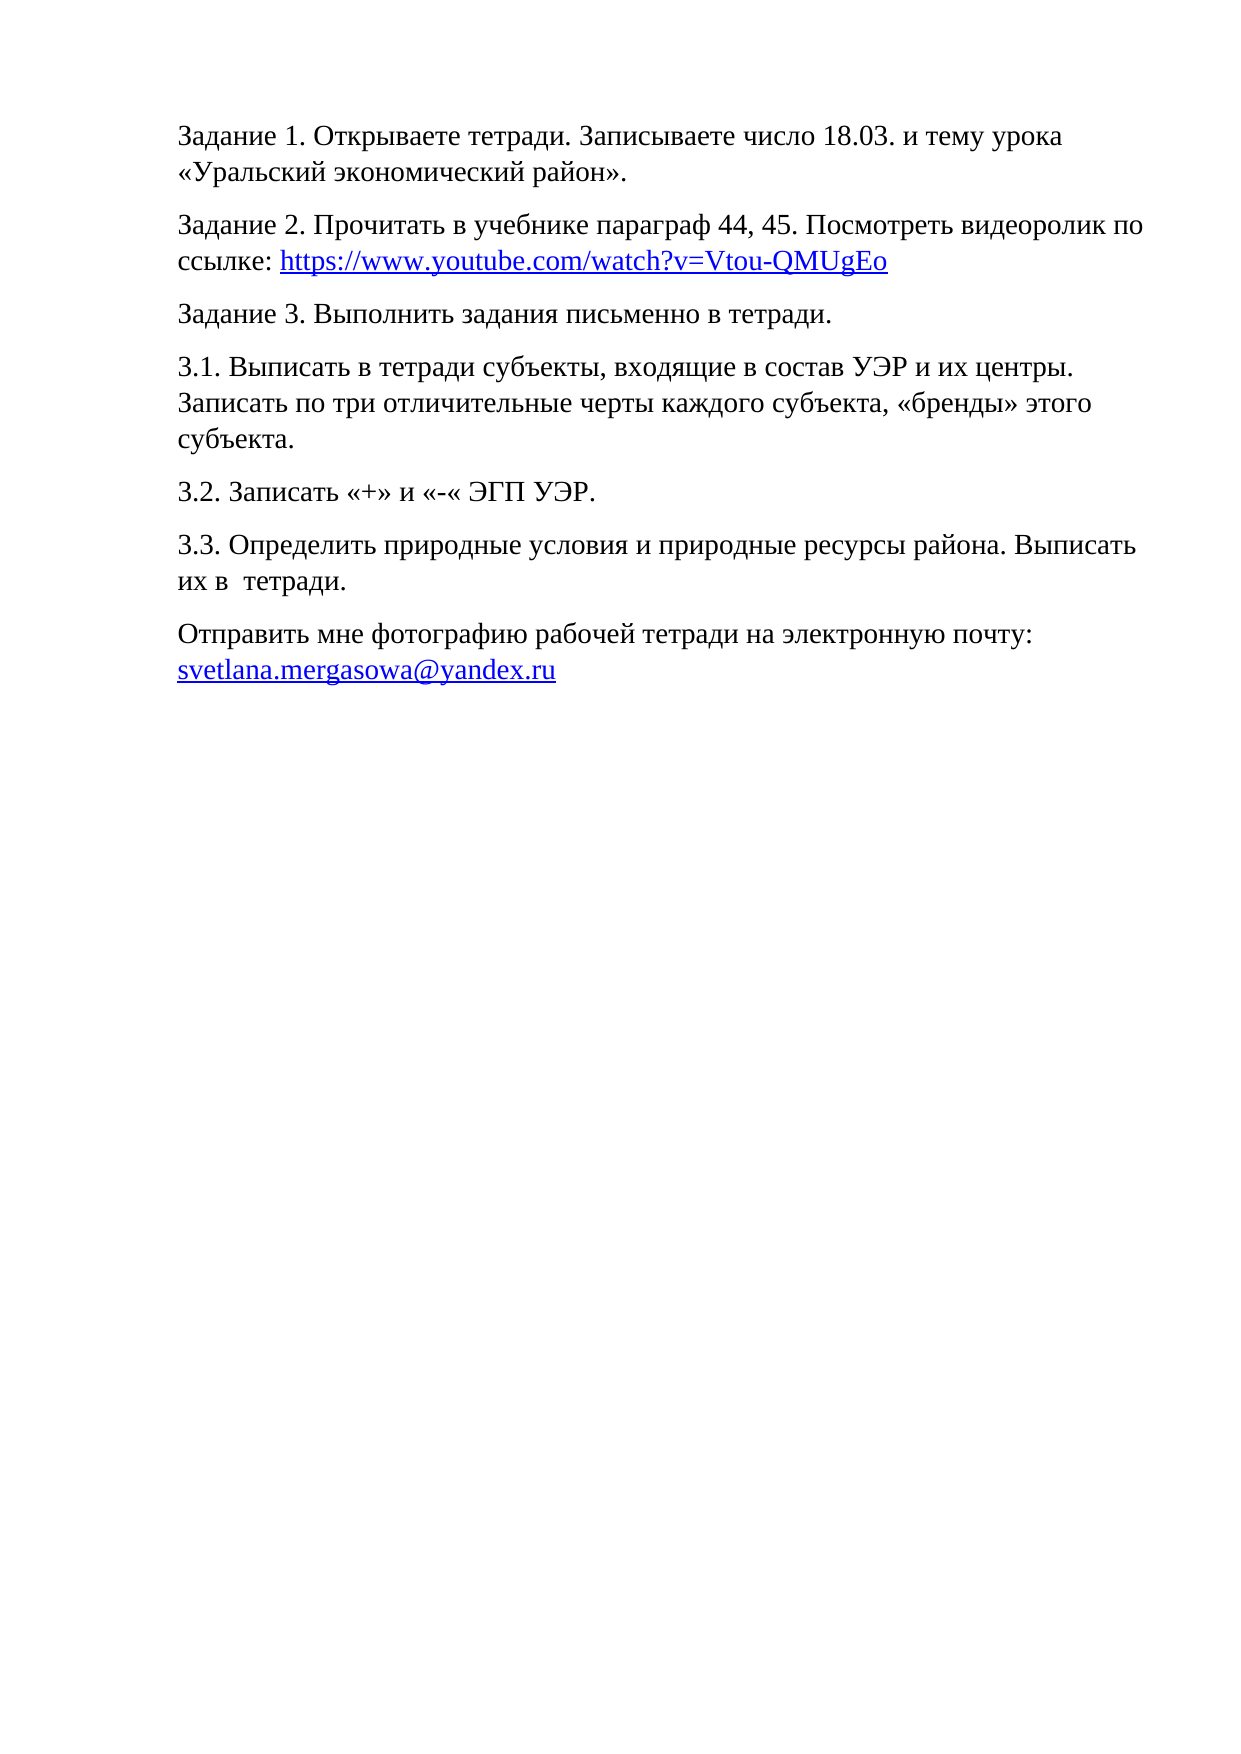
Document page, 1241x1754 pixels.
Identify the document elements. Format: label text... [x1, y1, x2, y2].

text Задание 3. Выполнить задания письменно в тетради. [177, 296, 1152, 329]
text Отправить мне фотографию рабочей тетради на электронную почту: svetlana.mergasowa@yandex.ru [177, 616, 1152, 685]
text 3.2. Записать «+» и «-« ЭГП УЭР. [177, 474, 1152, 507]
text 3.3. Определить природные условия и природные ресурсы района. Выписать их в тетради. [177, 527, 1152, 596]
text Задание 2. Прочитать в учебнике параграф 44, 45. Посмотреть видеоролик по ссылке: https://www.youtube.com/watch?v=Vtou-QMUgEo [177, 207, 1152, 277]
text Задание 1. Открываете тетради. Записываете число 18.03. и тему урока «Уральский экономический район». [177, 118, 1152, 188]
text 3.1. Выписать в тетради субъекты, входящие в состав УЭР и их центры. Записать по три отличительные черты каждого субъекта, «бренды» этого субъекта. [177, 349, 1152, 455]
